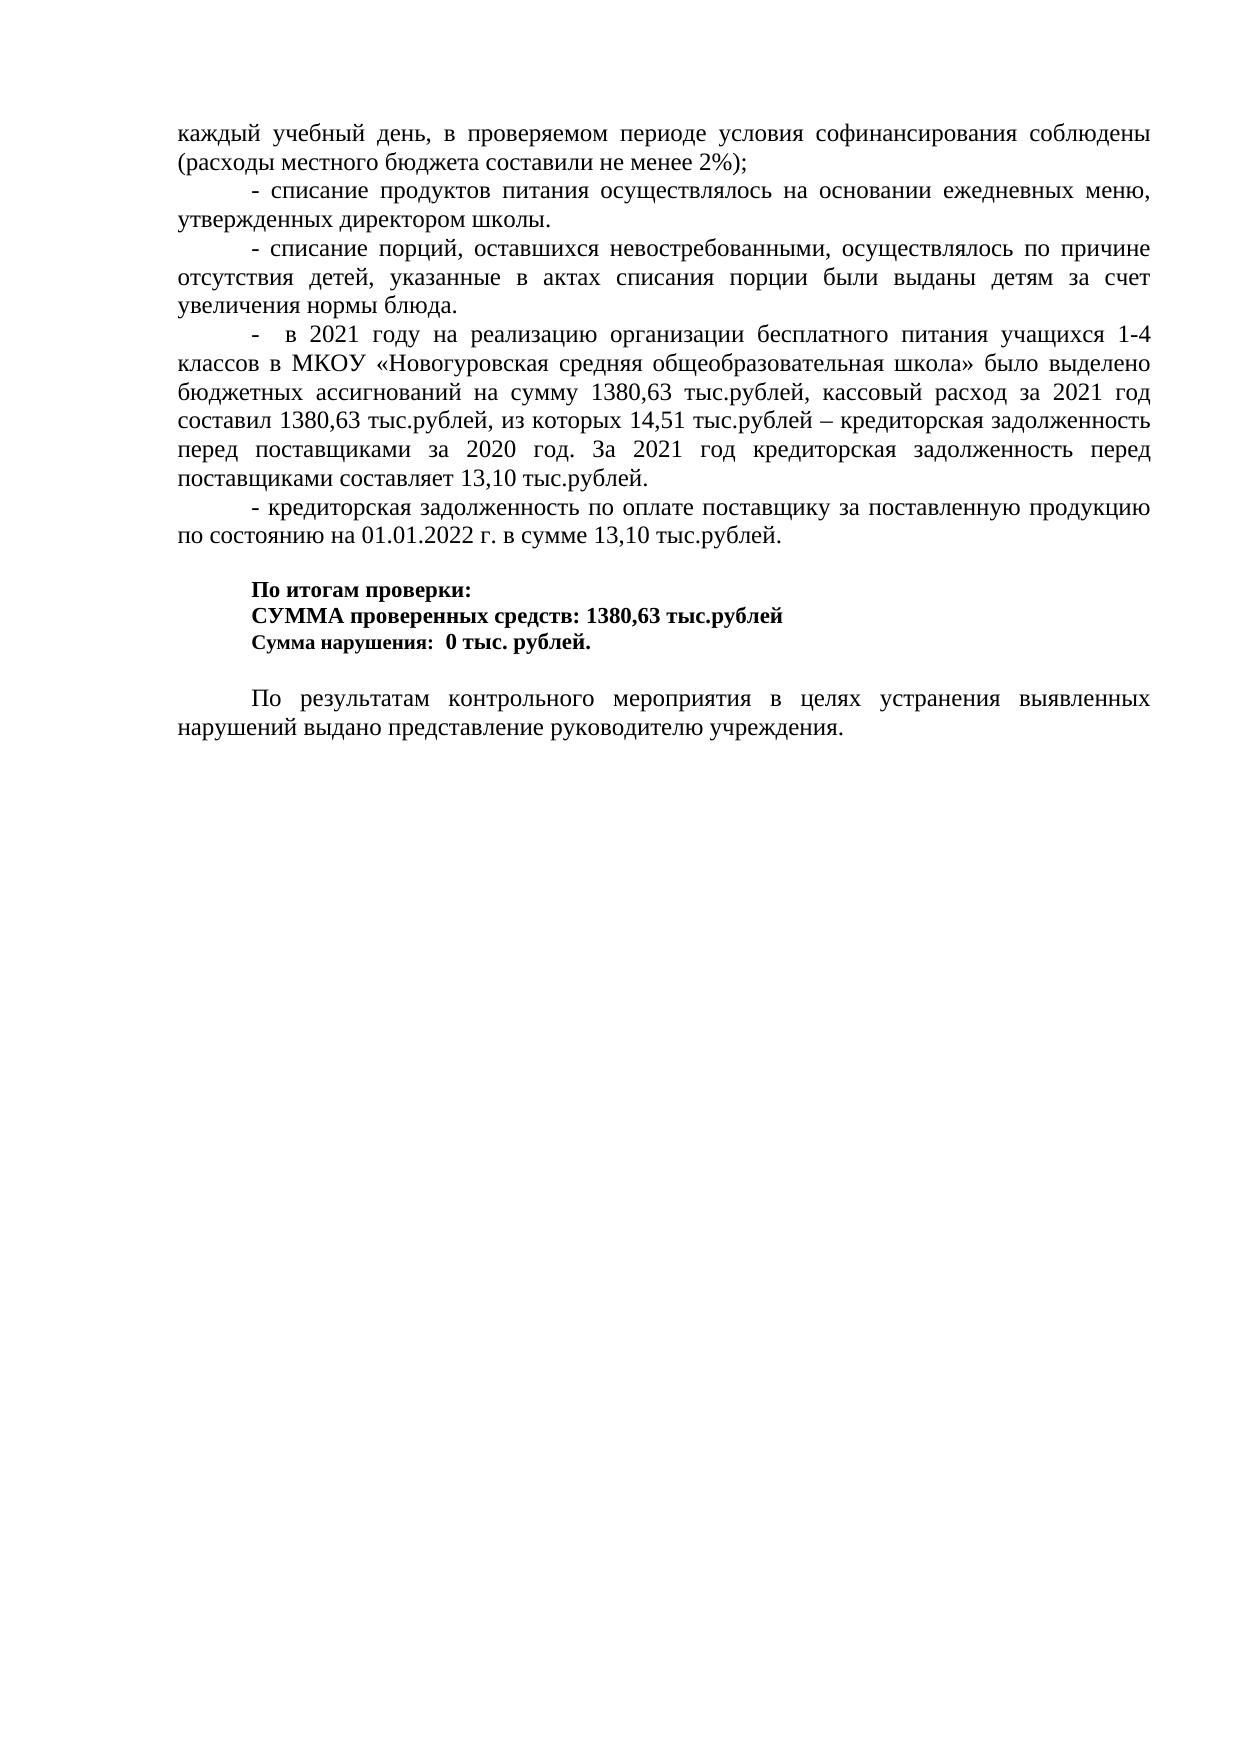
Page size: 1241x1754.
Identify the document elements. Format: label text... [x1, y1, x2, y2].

text Сумма нарушения: 0 тыс. рублей. [177, 628, 1152, 655]
text По итогам проверки: [177, 576, 1152, 602]
text - в 2021 году на реализацию организации бесплатного питания учащихся 1-4 классов в МКОУ «Новогуровская средняя общеобразовательная школа» было выделено бюджетных ассигнований на сумму 1380,63 тыс.рублей, кассовый расход за 2021 год составил 1380,63 тыс.рублей, из которых 14,51 тыс.рублей – кредиторская задолженность перед поставщиками за 2020 год. За 2021 год кредиторская задолженность перед поставщиками составляет 13,10 тыс.рублей. [177, 319, 1152, 492]
text - списание порций, оставшихся невостребованными, осуществлялось по причине отсутствия детей, указанные в актах списания порции были выданы детям за счет увеличения нормы блюда. [177, 233, 1152, 319]
text СУММА проверенных средств: 1380,63 тыс.рублей [177, 602, 1152, 628]
text - списание продуктов питания осуществлялось на основании ежедневных меню, утвержденных директором школы. [177, 176, 1152, 233]
text По результатам контрольного мероприятия в целях устранения выявленных нарушений выдано представление руководителю учреждения. [177, 683, 1152, 741]
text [177, 118, 1152, 176]
text - кредиторская задолженность по оплате поставщику за поставленную продукцию по состоянию на 01.01.2022 г. в сумме 13,10 тыс.рублей. [177, 492, 1152, 549]
